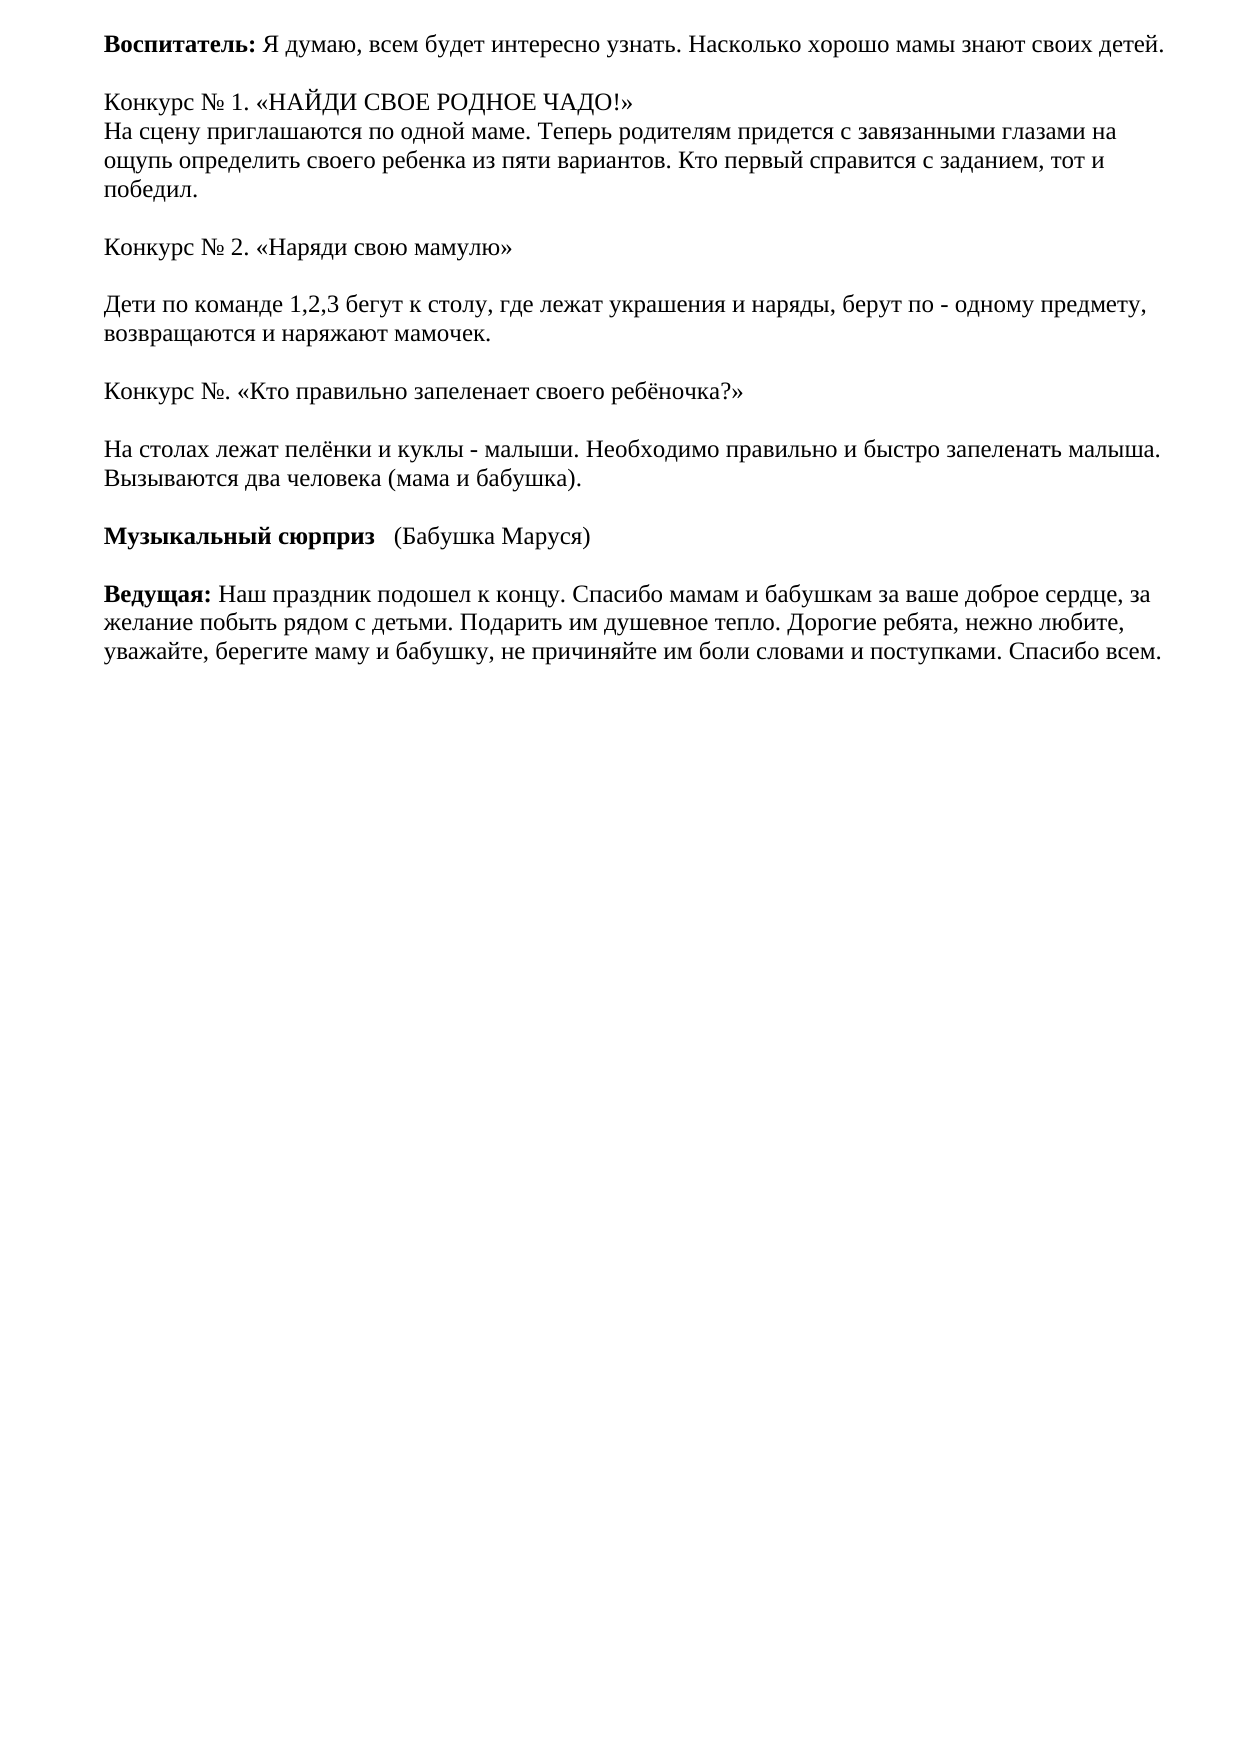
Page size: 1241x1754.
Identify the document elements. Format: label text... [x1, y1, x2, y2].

text На столах лежат пелёнки и куклы - малыши. Необходимо правильно и быстро запеленать малыша. Вызываются два человека (мама и бабушка). [103, 434, 1167, 492]
text Воспитатель: Я думаю, всем будет интересно узнать. Насколько хорошо мамы знают своих детей. [103, 29, 1167, 58]
text Дети по команде 1,2,3 бегут к столу, где лежат украшения и наряды, берут по - одному предмету, возвращаются и наряжают мамочек. [103, 289, 1167, 347]
text Конкурс №. «Кто правильно запеленает своего ребёночка?» [103, 376, 1167, 405]
text Музыкальный сюрприз (Бабушка Маруся) [103, 521, 1167, 549]
text Ведущая: Наш праздник подошел к концу. Спасибо мамам и бабушкам за ваше доброе сердце, за желание побыть рядом с детьми. Подарить им душевное тепло. Дорогие ребята, нежно любите, уважайте, берегите маму и бабушку, не причиняйте им боли словами и поступками. Спасибо всем. [103, 579, 1167, 665]
text Конкурс № 1. «НАЙДИ СВОЕ РОДНОЕ ЧАДО!» На сцену приглашаются по одной маме. Теперь родителям придется с завязанными глазами на ощупь определить своего ребенка из пяти вариантов. Кто первый справится с заданием, тот и победил. [103, 87, 1167, 202]
text Конкурс № 2. «Наряди свою мамулю» [103, 232, 1167, 260]
